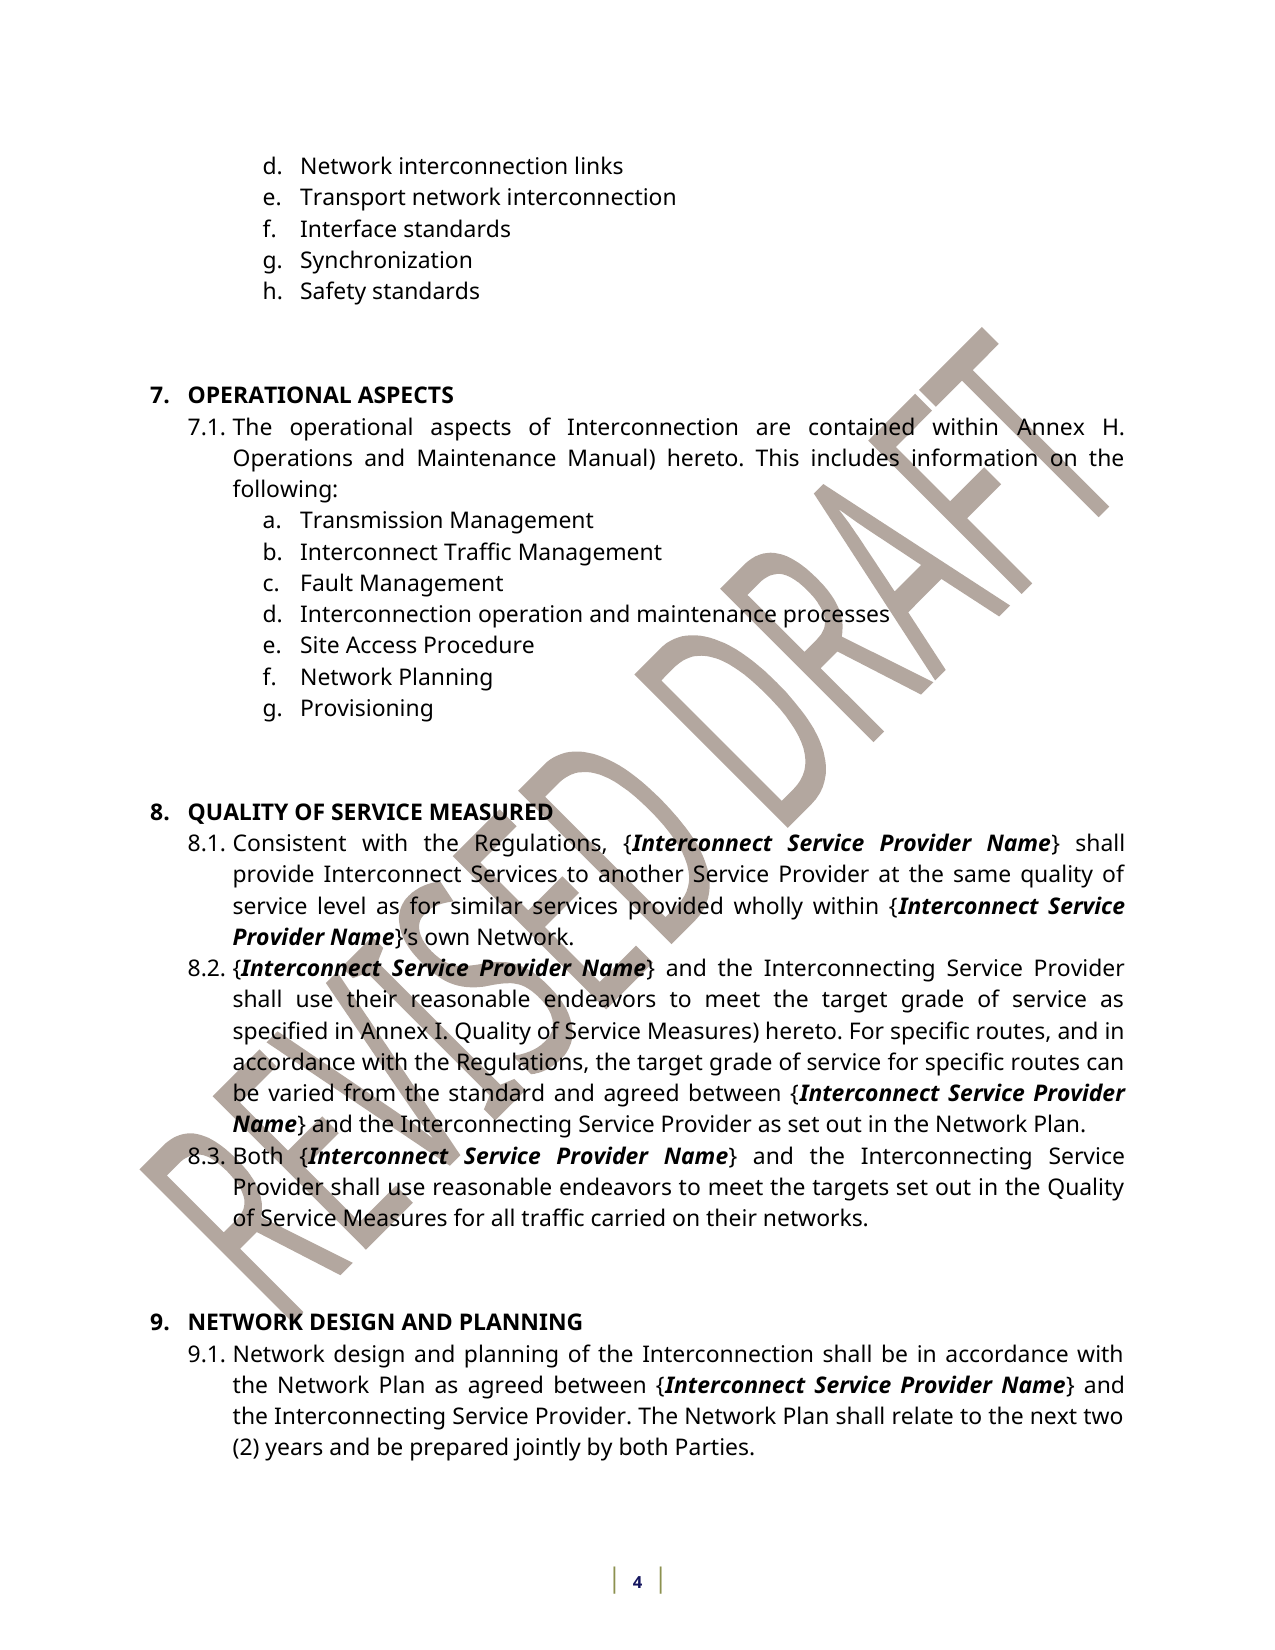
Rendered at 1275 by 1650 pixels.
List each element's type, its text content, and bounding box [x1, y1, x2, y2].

list OPERATIONAL ASPECTS [150, 379, 1125, 410]
list Network design and planning of the Interconnection shall be in accordance with the Network Plan as agreed between {Interconnect Service Provider Name} and the Interconnecting Service Provider. The Network Plan shall relate to the next two (2) years and be prepared jointly by both Parties. [187, 1337, 1125, 1462]
list The operational aspects of Interconnection are contained within Annex H. Operations and Maintenance Manual) hereto. This includes information on the following: [187, 410, 1125, 504]
list Transport network interconnection [262, 181, 1125, 212]
list Interface standards [262, 212, 1125, 244]
list Fault Management [262, 567, 1125, 598]
list Interconnection operation and maintenance processes [262, 598, 1125, 629]
list Provisioning [262, 692, 1125, 723]
list Interconnect Traffic Management [262, 535, 1125, 567]
list QUALITY OF SERVICE MEASURED [150, 796, 1125, 827]
list Safety standards [262, 275, 1125, 306]
list Synchronization [262, 244, 1125, 275]
list Network Planning [262, 660, 1125, 692]
list Site Access Procedure [262, 629, 1125, 660]
list Transmission Management [262, 504, 1125, 535]
list NETWORK DESIGN AND PLANNING [150, 1306, 1125, 1337]
list Both {Interconnect Service Provider Name} and the Interconnecting Service Provider shall use reasonable endeavors to meet the targets set out in the Quality of Service Measures for all traffic carried on their networks. [187, 1139, 1125, 1233]
list Consistent with the Regulations, {Interconnect Service Provider Name} shall provide Interconnect Services to another Service Provider at the same quality of service level as for similar services provided wholly within {Interconnect Service Provider Name}’s own Network. [187, 827, 1125, 952]
list Network interconnection links [262, 150, 1125, 181]
list {Interconnect Service Provider Name} and the Interconnecting Service Provider shall use their reasonable endeavors to meet the target grade of service as specified in Annex I. Quality of Service Measures) hereto. For specific routes, and in accordance with the Regulations, the target grade of service for specific routes can be varied from the standard and agreed between {Interconnect Service Provider Name} and the Interconnecting Service Provider as set out in the Network Plan. [187, 952, 1125, 1139]
